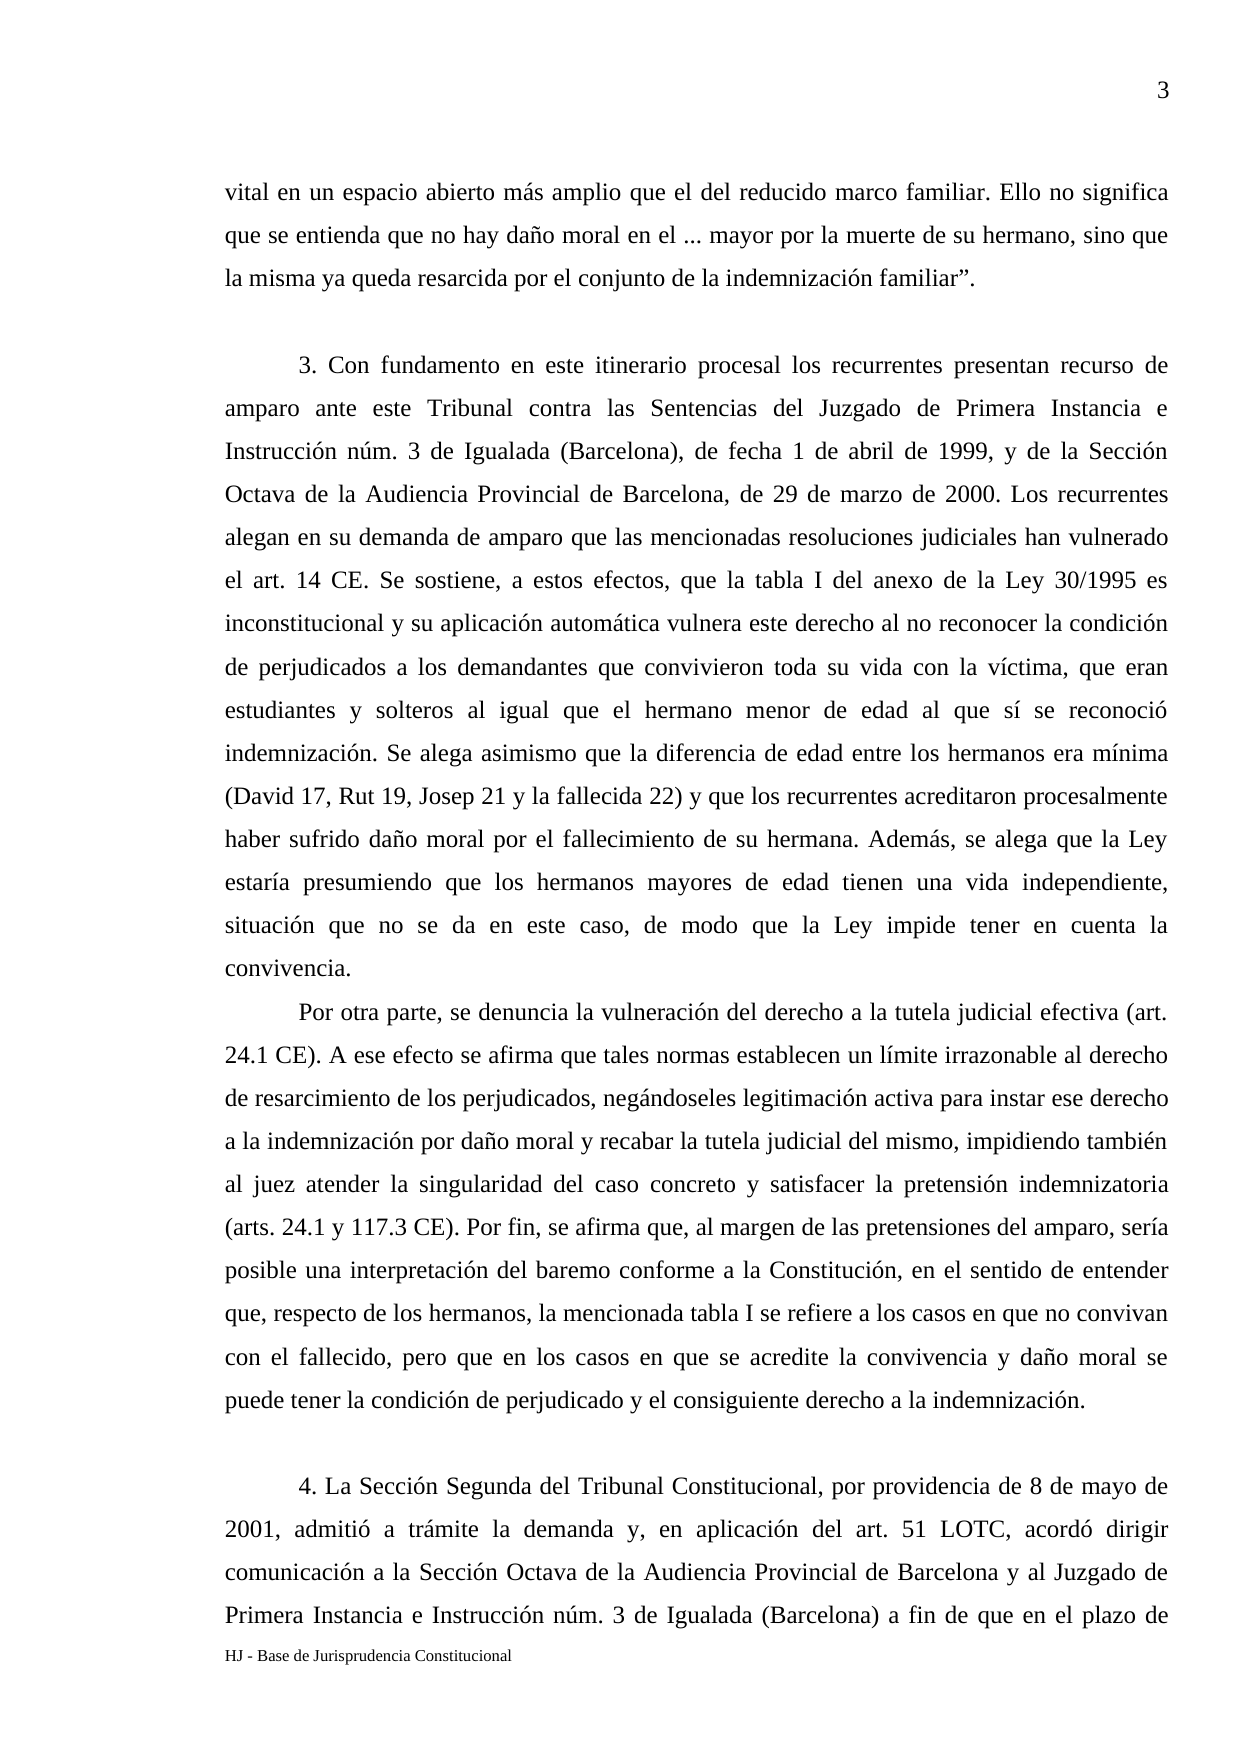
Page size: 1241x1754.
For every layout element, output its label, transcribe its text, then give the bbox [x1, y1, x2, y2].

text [224, 1471, 1169, 1629]
text 3. Con fundamento en este itinerario procesal los recurrentes presentan recurso de amparo ante este Tribunal contra las Sentencias del Juzgado de Primera Instancia e Instrucción núm. 3 de Igualada (Barcelona), de fecha 1 de abril de 1999, y de la Sección Octava de la Audiencia Provincial de Barcelona, de 29 de marzo de 2000. Los recurrentes alegan en su demanda de amparo que las mencionadas resoluciones judiciales han vulnerado el art. 14 CE. Se sostiene, a estos efectos, que la tabla I del anexo de la Ley 30/1995 es inconstitucional y su aplicación automática vulnera este derecho al no reconocer la condición de perjudicados a los demandantes que convivieron toda su vida con la víctima, que eran estudiantes y solteros al igual que el hermano menor de edad al que sí se reconoció indemnización. Se alega asimismo que la diferencia de edad entre los hermanos era mínima (David 17, Rut 19, Josep 21 y la fallecida 22) y que los recurrentes acreditaron procesalmente haber sufrido daño moral por el fallecimiento de su hermana. Además, se alega que la Ley estaría presumiendo que los hermanos mayores de edad tienen una vida independiente, situación que no se da en este caso, de modo que la Ley impide tener en cuenta la convivencia. [224, 350, 1169, 982]
text Por otra parte, se denuncia la vulneración del derecho a la tutela judicial efectiva (art. 24.1 CE). A ese efecto se afirma que tales normas establecen un límite irrazonable al derecho de resarcimiento de los perjudicados, negándoseles legitimación activa para instar ese derecho a la indemnización por daño moral y recabar la tutela judicial del mismo, impidiendo también al juez atender la singularidad del caso concreto y satisfacer la pretensión indemnizatoria (arts. 24.1 y 117.3 CE). Por fin, se afirma que, al margen de las pretensiones del amparo, sería posible una interpretación del baremo conforme a la Constitución, en el sentido de entender que, respecto de los hermanos, la mencionada tabla I se refiere a los casos en que no convivan con el fallecido, pero que en los casos en que se acredite la convivencia y daño moral se puede tener la condición de perjudicado y el consiguiente derecho a la indemnización. [224, 997, 1169, 1413]
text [224, 177, 1169, 292]
